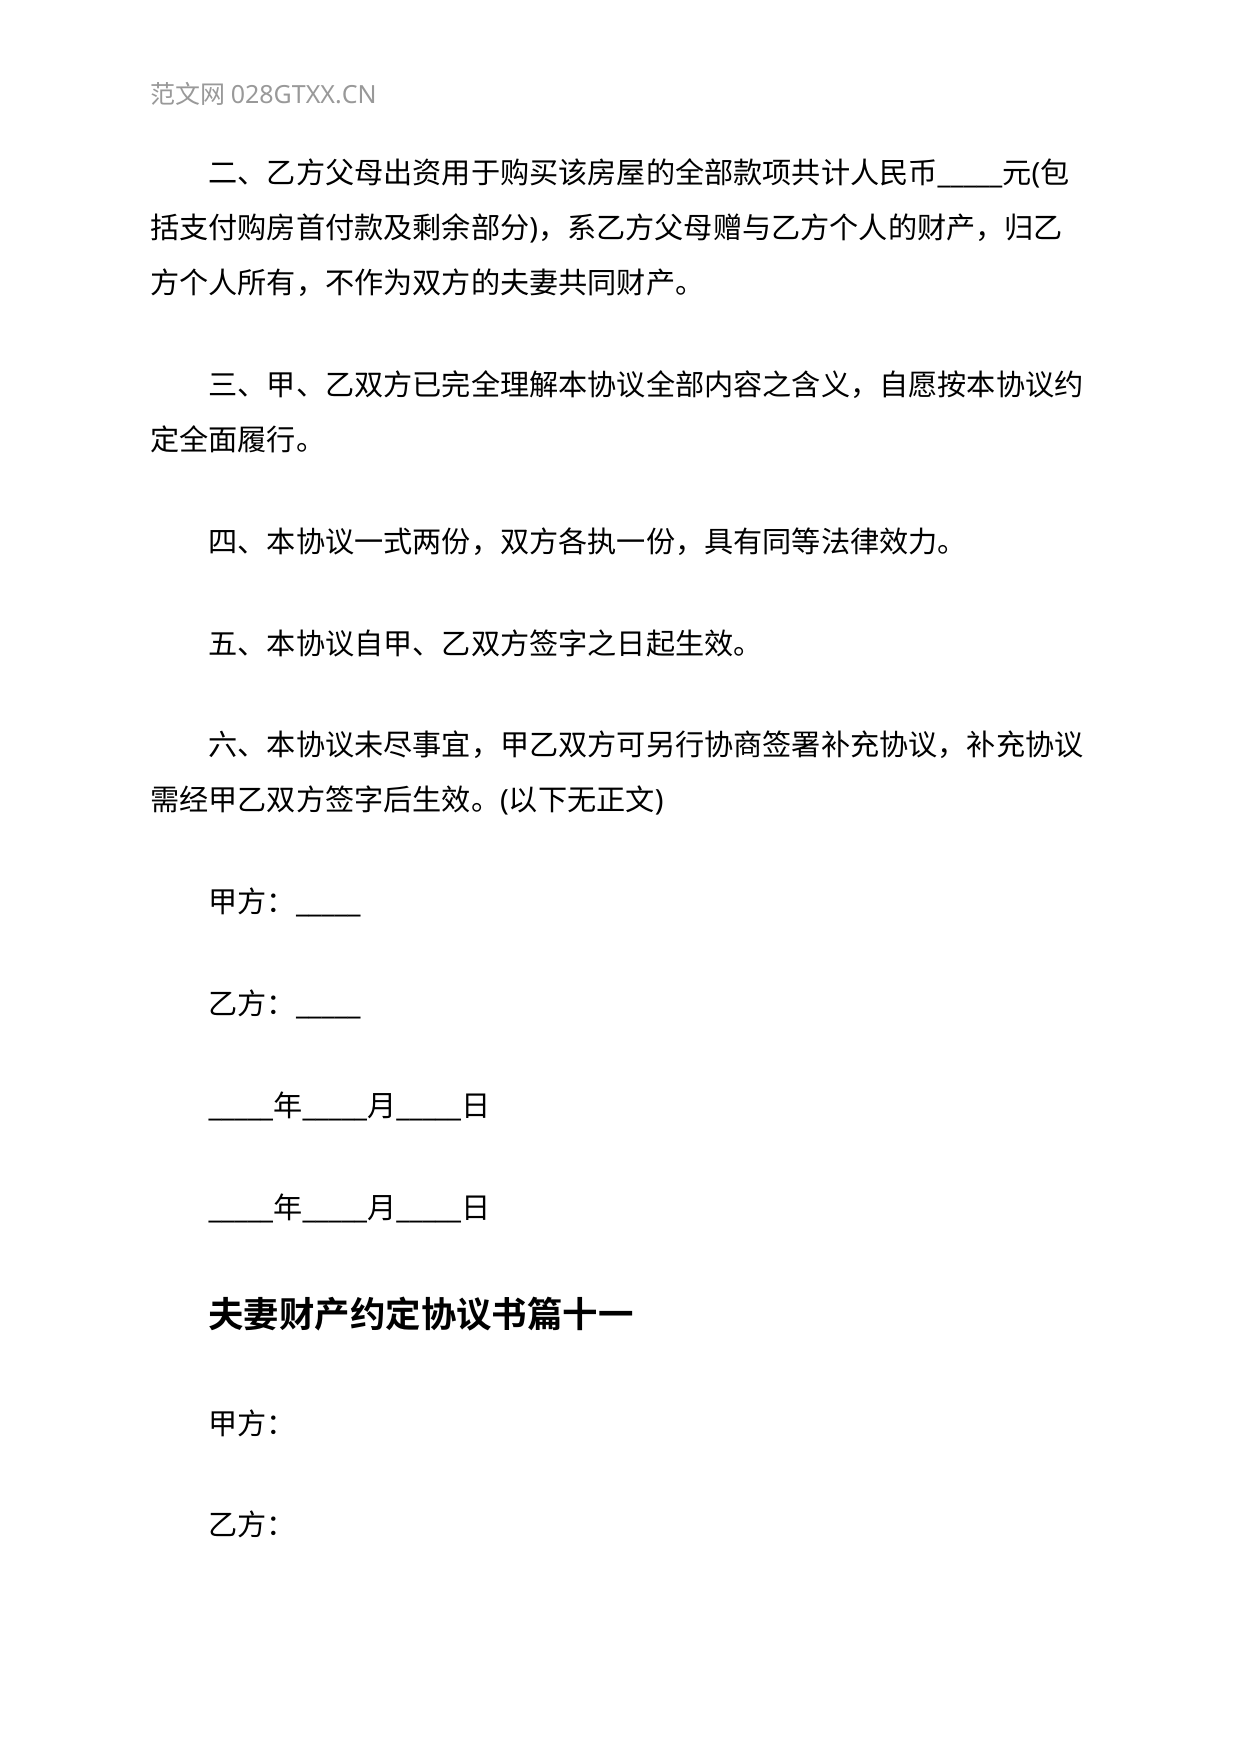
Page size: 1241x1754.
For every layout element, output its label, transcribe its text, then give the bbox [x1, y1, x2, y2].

text 五、本协议自甲、乙双方签字之日起生效。 [150, 620, 1090, 662]
text 三、甲、乙双方已完全理解本协议全部内容之含义，自愿按本协议约定全面履行。 [150, 362, 1090, 459]
text 二、乙方父母出资用于购买该房屋的全部款项共计人民币_____元(包括支付购房首付款及剩余部分)，系乙方父母赠与乙方个人的财产，归乙方个人所有，不作为双方的夫妻共同财产。 [150, 150, 1090, 302]
text 四、本协议一式两份，双方各执一份，具有同等法律效力。 [150, 518, 1090, 561]
text 甲方： [150, 1400, 1090, 1442]
text 六、本协议未尽事宜，甲乙双方可另行协商签署补充协议，补充协议需经甲乙双方签字后生效。(以下无正文) [150, 722, 1090, 819]
text 乙方：_____ [150, 981, 1090, 1023]
text 夫妻财产约定协议书篇十一 [150, 1287, 1090, 1338]
text _____年_____月_____日 [150, 1185, 1090, 1227]
text 乙方： [150, 1502, 1090, 1544]
text 甲方：_____ [150, 879, 1090, 921]
text _____年_____月_____日 [150, 1083, 1090, 1125]
